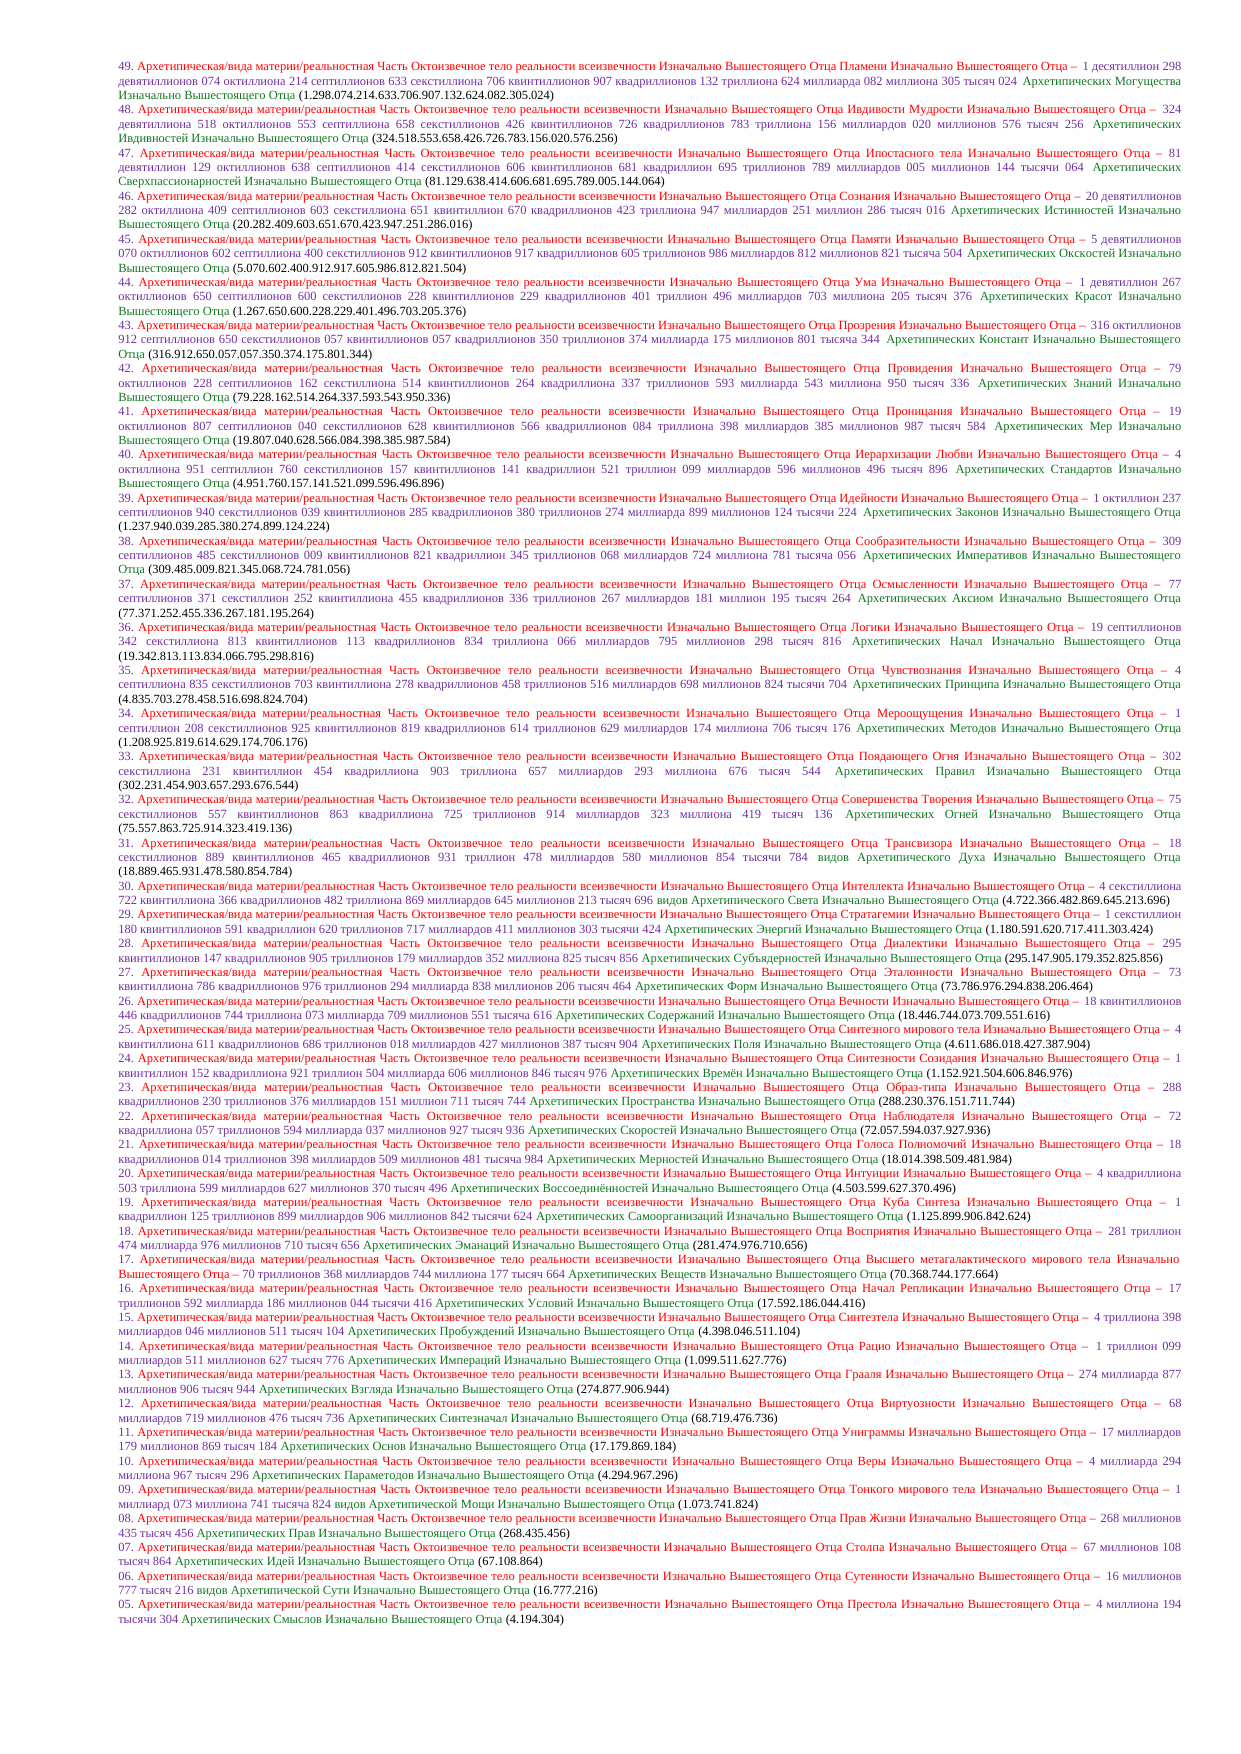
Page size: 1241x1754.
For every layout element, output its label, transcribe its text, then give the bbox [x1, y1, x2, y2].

text 22. Архетипическая/вида материи/реальностная Часть Октоизвечное тело реальности всеизвечности Изначально Вышестоящего Отца Наблюдателя Изначально Вышестоящего Отца – 72 квадриллиона 057 триллионов 594 миллиарда 037 миллионов 927 тысяч 936 Архетипических Скоростей Изначально Вышестоящего Отца (72.057.594.037.927.936) [118, 1108, 1181, 1137]
text 26. Архетипическая/вида материи/реальностная Часть Октоизвечное тело реальности всеизвечности Изначально Вышестоящего Отца Вечности Изначально Вышестоящего Отца – 18 квинтиллионов 446 квадриллионов 744 триллиона 073 миллиарда 709 миллионов 551 тысяча 616 Архетипических Содержаний Изначально Вышестоящего Отца (18.446.744.073.709.551.616) [118, 993, 1181, 1022]
text 31. Архетипическая/вида материи/реальностная Часть Октоизвечное тело реальности всеизвечности Изначально Вышестоящего Отца Трансвизора Изначально Вышестоящего Отца – 18 секстиллионов 889 квинтиллионов 465 квадриллионов 931 триллион 478 миллиардов 580 миллионов 854 тысячи 784 видов Архетипического Духа Изначально Вышестоящего Отца (18.889.465.931.478.580.854.784) [118, 835, 1181, 878]
text 05. Архетипическая/вида материи/реальностная Часть Октоизвечное тело реальности всеизвечности Изначально Вышестоящего Отца Престола Изначально Вышестоящего Отца – 4 миллиона 194 тысячи 304 Архетипических Смыслов Изначально Вышестоящего Отца (4.194.304) [118, 1597, 1181, 1626]
text 18. Архетипическая/вида материи/реальностная Часть Октоизвечное тело реальности всеизвечности Изначально Вышестоящего Отца Восприятия Изначально Вышестоящего Отца – 281 триллион 474 миллиарда 976 миллионов 710 тысяч 656 Архетипических Эманаций Изначально Вышестоящего Отца (281.474.976.710.656) [118, 1223, 1181, 1252]
text 49. Архетипическая/вида материи/реальностная Часть Октоизвечное тело реальности всеизвечности Изначально Вышестоящего Отца Пламени Изначально Вышестоящего Отца – 1 десятиллион 298 девятиллионов 074 октиллиона 214 септиллионов 633 секстиллиона 706 квинтиллионов 907 квадриллионов 132 триллиона 624 миллиарда 082 миллиона 305 тысяч 024 Архетипических Могущества Изначально Вышестоящего Отца (1.298.074.214.633.706.907.132.624.082.305.024) [118, 59, 1181, 102]
text 19. Архетипическая/вида материи/реальностная Часть Октоизвечное тело реальности всеизвечности Изначально Вышестоящего Отца Куба Синтеза Изначально Вышестоящего Отца – 1 квадриллион 125 триллионов 899 миллиардов 906 миллионов 842 тысячи 624 Архетипических Самоорганизаций Изначально Вышестоящего Отца (1.125.899.906.842.624) [118, 1195, 1181, 1223]
text 48. Архетипическая/вида материи/реальностная Часть Октоизвечное тело реальности всеизвечности Изначально Вышестоящего Отца Ивдивости Мудрости Изначально Вышестоящего Отца – 324 девятиллиона 518 октиллионов 553 септиллиона 658 секстиллионов 426 квинтиллионов 726 квадриллионов 783 триллиона 156 миллиардов 020 миллионов 576 тысяч 256 Архетипических Ивдивностей Изначально Вышестоящего Отца (324.518.553.658.426.726.783.156.020.576.256) [118, 102, 1181, 145]
text 36. Архетипическая/вида материи/реальностная Часть Октоизвечное тело реальности всеизвечности Изначально Вышестоящего Отца Логики Изначально Вышестоящего Отца – 19 септиллионов 342 секстиллиона 813 квинтиллионов 113 квадриллионов 834 триллиона 066 миллиардов 795 миллионов 298 тысяч 816 Архетипических Начал Изначально Вышестоящего Отца (19.342.813.113.834.066.795.298.816) [118, 620, 1181, 663]
text 07. Архетипическая/вида материи/реальностная Часть Октоизвечное тело реальности всеизвечности Изначально Вышестоящего Отца Столпа Изначально Вышестоящего Отца – 67 миллионов 108 тысяч 864 Архетипических Идей Изначально Вышестоящего Отца (67.108.864) [118, 1540, 1181, 1568]
text 12. Архетипическая/вида материи/реальностная Часть Октоизвечное тело реальности всеизвечности Изначально Вышестоящего Отца Виртуозности Изначально Вышестоящего Отца – 68 миллиардов 719 миллионов 476 тысяч 736 Архетипических Синтезначал Изначально Вышестоящего Отца (68.719.476.736) [118, 1396, 1181, 1425]
text 06. Архетипическая/вида материи/реальностная Часть Октоизвечное тело реальности всеизвечности Изначально Вышестоящего Отца Сутенности Изначально Вышестоящего Отца – 16 миллионов 777 тысяч 216 видов Архетипической Сути Изначально Вышестоящего Отца (16.777.216) [118, 1568, 1181, 1597]
text 14. Архетипическая/вида материи/реальностная Часть Октоизвечное тело реальности всеизвечности Изначально Вышестоящего Отца Рацио Изначально Вышестоящего Отца – 1 триллион 099 миллиардов 511 миллионов 627 тысяч 776 Архетипических Импераций Изначально Вышестоящего Отца (1.099.511.627.776) [118, 1338, 1181, 1367]
text 44. Архетипическая/вида материи/реальностная Часть Октоизвечное тело реальности всеизвечности Изначально Вышестоящего Отца Ума Изначально Вышестоящего Отца – 1 девятиллион 267 октиллионов 650 септиллионов 600 секстиллионов 228 квинтиллионов 229 квадриллионов 401 триллион 496 миллиардов 703 миллиона 205 тысяч 376 Архетипических Красот Изначально Вышестоящего Отца (1.267.650.600.228.229.401.496.703.205.376) [118, 275, 1181, 318]
text 21. Архетипическая/вида материи/реальностная Часть Октоизвечное тело реальности всеизвечности Изначально Вышестоящего Отца Голоса Полномочий Изначально Вышестоящего Отца – 18 квадриллионов 014 триллионов 398 миллиардов 509 миллионов 481 тысяча 984 Архетипических Мерностей Изначально Вышестоящего Отца (18.014.398.509.481.984) [118, 1137, 1181, 1166]
text 10. Архетипическая/вида материи/реальностная Часть Октоизвечное тело реальности всеизвечности Изначально Вышестоящего Отца Веры Изначально Вышестоящего Отца – 4 миллиарда 294 миллиона 967 тысяч 296 Архетипических Параметодов Изначально Вышестоящего Отца (4.294.967.296) [118, 1453, 1181, 1482]
text 27. Архетипическая/вида материи/реальностная Часть Октоизвечное тело реальности всеизвечности Изначально Вышестоящего Отца Эталонности Изначально Вышестоящего Отца – 73 квинтиллиона 786 квадриллионов 976 триллионов 294 миллиарда 838 миллионов 206 тысяч 464 Архетипических Форм Изначально Вышестоящего Отца (73.786.976.294.838.206.464) [118, 965, 1181, 993]
text 45. Архетипическая/вида материи/реальностная Часть Октоизвечное тело реальности всеизвечности Изначально Вышестоящего Отца Памяти Изначально Вышестоящего Отца – 5 девятиллионов 070 октиллионов 602 септиллиона 400 секстиллионов 912 квинтиллионов 917 квадриллионов 605 триллионов 986 миллиардов 812 миллионов 821 тысяча 504 Архетипических Окскостей Изначально Вышестоящего Отца (5.070.602.400.912.917.605.986.812.821.504) [118, 232, 1181, 275]
text 32. Архетипическая/вида материи/реальностная Часть Октоизвечное тело реальности всеизвечности Изначально Вышестоящего Отца Совершенства Творения Изначально Вышестоящего Отца – 75 секстиллионов 557 квинтиллионов 863 квадриллиона 725 триллионов 914 миллиардов 323 миллиона 419 тысяч 136 Архетипических Огней Изначально Вышестоящего Отца (75.557.863.725.914.323.419.136) [118, 792, 1181, 835]
text 08. Архетипическая/вида материи/реальностная Часть Октоизвечное тело реальности всеизвечности Изначально Вышестоящего Отца Прав Жизни Изначально Вышестоящего Отца – 268 миллионов 435 тысяч 456 Архетипических Прав Изначально Вышестоящего Отца (268.435.456) [118, 1511, 1181, 1540]
text 34. Архетипическая/вида материи/реальностная Часть Октоизвечное тело реальности всеизвечности Изначально Вышестоящего Отца Мероощущения Изначально Вышестоящего Отца – 1 септиллион 208 секстиллионов 925 квинтиллионов 819 квадриллионов 614 триллионов 629 миллиардов 174 миллиона 706 тысяч 176 Архетипических Методов Изначально Вышестоящего Отца (1.208.925.819.614.629.174.706.176) [118, 706, 1181, 749]
text 23. Архетипическая/вида материи/реальностная Часть Октоизвечное тело реальности всеизвечности Изначально Вышестоящего Отца Образ-типа Изначально Вышестоящего Отца – 288 квадриллионов 230 триллионов 376 миллиардов 151 миллион 711 тысяч 744 Архетипических Пространства Изначально Вышестоящего Отца (288.230.376.151.711.744) [118, 1080, 1181, 1108]
text 09. Архетипическая/вида материи/реальностная Часть Октоизвечное тело реальности всеизвечности Изначально Вышестоящего Отца Тонкого мирового тела Изначально Вышестоящего Отца – 1 миллиард 073 миллиона 741 тысяча 824 видов Архетипической Мощи Изначально Вышестоящего Отца (1.073.741.824) [118, 1482, 1181, 1511]
text 25. Архетипическая/вида материи/реальностная Часть Октоизвечное тело реальности всеизвечности Изначально Вышестоящего Отца Синтезного мирового тела Изначально Вышестоящего Отца – 4 квинтиллиона 611 квадриллионов 686 триллионов 018 миллиардов 427 миллионов 387 тысяч 904 Архетипических Поля Изначально Вышестоящего Отца (4.611.686.018.427.387.904) [118, 1022, 1181, 1051]
text 41. Архетипическая/вида материи/реальностная Часть Октоизвечное тело реальности всеизвечности Изначально Вышестоящего Отца Проницания Изначально Вышестоящего Отца – 19 октиллионов 807 септиллионов 040 секстиллионов 628 квинтиллионов 566 квадриллионов 084 триллиона 398 миллиардов 385 миллионов 987 тысяч 584 Архетипических Мер Изначально Вышестоящего Отца (19.807.040.628.566.084.398.385.987.584) [118, 404, 1181, 447]
text 29. Архетипическая/вида материи/реальностная Часть Октоизвечное тело реальности всеизвечности Изначально Вышестоящего Отца Стратагемии Изначально Вышестоящего Отца – 1 секстиллион 180 квинтиллионов 591 квадриллион 620 триллионов 717 миллиардов 411 миллионов 303 тысячи 424 Архетипических Энергий Изначально Вышестоящего Отца (1.180.591.620.717.411.303.424) [118, 907, 1181, 936]
text 20. Архетипическая/вида материи/реальностная Часть Октоизвечное тело реальности всеизвечности Изначально Вышестоящего Отца Интуиции Изначально Вышестоящего Отца – 4 квадриллиона 503 триллиона 599 миллиардов 627 миллионов 370 тысяч 496 Архетипических Воссоединённостей Изначально Вышестоящего Отца (4.503.599.627.370.496) [118, 1166, 1181, 1195]
text 35. Архетипическая/вида материи/реальностная Часть Октоизвечное тело реальности всеизвечности Изначально Вышестоящего Отца Чувствознания Изначально Вышестоящего Отца – 4 септиллиона 835 секстиллионов 703 квинтиллиона 278 квадриллионов 458 триллионов 516 миллиардов 698 миллионов 824 тысячи 704 Архетипических Принципа Изначально Вышестоящего Отца (4.835.703.278.458.516.698.824.704) [118, 663, 1181, 706]
text 33. Архетипическая/вида материи/реальностная Часть Октоизвечное тело реальности всеизвечности Изначально Вышестоящего Отца Поядающего Огня Изначально Вышестоящего Отца – 302 секстиллиона 231 квинтиллион 454 квадриллиона 903 триллиона 657 миллиардов 293 миллиона 676 тысяч 544 Архетипических Правил Изначально Вышестоящего Отца (302.231.454.903.657.293.676.544) [118, 749, 1181, 792]
text 30. Архетипическая/вида материи/реальностная Часть Октоизвечное тело реальности всеизвечности Изначально Вышестоящего Отца Интеллекта Изначально Вышестоящего Отца – 4 секстиллиона 722 квинтиллиона 366 квадриллионов 482 триллиона 869 миллиардов 645 миллионов 213 тысяч 696 видов Архетипического Света Изначально Вышестоящего Отца (4.722.366.482.869.645.213.696) [118, 878, 1181, 907]
text 46. Архетипическая/вида материи/реальностная Часть Октоизвечное тело реальности всеизвечности Изначально Вышестоящего Отца Сознания Изначально Вышестоящего Отца – 20 девятиллионов 282 октиллиона 409 септиллионов 603 секстиллиона 651 квинтиллион 670 квадриллионов 423 триллиона 947 миллиардов 251 миллион 286 тысяч 016 Архетипических Истинностей Изначально Вышестоящего Отца (20.282.409.603.651.670.423.947.251.286.016) [118, 188, 1181, 232]
text 40. Архетипическая/вида материи/реальностная Часть Октоизвечное тело реальности всеизвечности Изначально Вышестоящего Отца Иерархизации Любви Изначально Вышестоящего Отца – 4 октиллиона 951 септиллион 760 секстиллионов 157 квинтиллионов 141 квадриллион 521 триллион 099 миллиардов 596 миллионов 496 тысяч 896 Архетипических Стандартов Изначально Вышестоящего Отца (4.951.760.157.141.521.099.596.496.896) [118, 447, 1181, 490]
text 17. Архетипическая/вида материи/реальностная Часть Октоизвечное тело реальности всеизвечности Изначально Вышестоящего Отца Высшего метагалактического мирового тела Изначально Вышестоящего Отца – 70 триллионов 368 миллиардов 744 миллиона 177 тысяч 664 Архетипических Веществ Изначально Вышестоящего Отца (70.368.744.177.664) [118, 1252, 1181, 1281]
text 11. Архетипическая/вида материи/реальностная Часть Октоизвечное тело реальности всеизвечности Изначально Вышестоящего Отца Униграммы Изначально Вышестоящего Отца – 17 миллиардов 179 миллионов 869 тысяч 184 Архетипических Основ Изначально Вышестоящего Отца (17.179.869.184) [118, 1425, 1181, 1453]
text 42. Архетипическая/вида материи/реальностная Часть Октоизвечное тело реальности всеизвечности Изначально Вышестоящего Отца Провидения Изначально Вышестоящего Отца – 79 октиллионов 228 септиллионов 162 секстиллиона 514 квинтиллионов 264 квадриллиона 337 триллионов 593 миллиарда 543 миллиона 950 тысяч 336 Архетипических Знаний Изначально Вышестоящего Отца (79.228.162.514.264.337.593.543.950.336) [118, 361, 1181, 404]
text 16. Архетипическая/вида материи/реальностная Часть Октоизвечное тело реальности всеизвечности Изначально Вышестоящего Отца Начал Репликации Изначально Вышестоящего Отца – 17 триллионов 592 миллиарда 186 миллионов 044 тысячи 416 Архетипических Условий Изначально Вышестоящего Отца (17.592.186.044.416) [118, 1281, 1181, 1310]
text 24. Архетипическая/вида материи/реальностная Часть Октоизвечное тело реальности всеизвечности Изначально Вышестоящего Отца Синтезности Созидания Изначально Вышестоящего Отца – 1 квинтиллион 152 квадриллиона 921 триллион 504 миллиарда 606 миллионов 846 тысяч 976 Архетипических Времён Изначально Вышестоящего Отца (1.152.921.504.606.846.976) [118, 1051, 1181, 1080]
text 15. Архетипическая/вида материи/реальностная Часть Октоизвечное тело реальности всеизвечности Изначально Вышестоящего Отца Синтезтела Изначально Вышестоящего Отца – 4 триллиона 398 миллиардов 046 миллионов 511 тысяч 104 Архетипических Пробуждений Изначально Вышестоящего Отца (4.398.046.511.104) [118, 1310, 1181, 1338]
text 37. Архетипическая/вида материи/реальностная Часть Октоизвечное тело реальности всеизвечности Изначально Вышестоящего Отца Осмысленности Изначально Вышестоящего Отца – 77 септиллионов 371 секстиллион 252 квинтиллиона 455 квадриллионов 336 триллионов 267 миллиардов 181 миллион 195 тысяч 264 Архетипических Аксиом Изначально Вышестоящего Отца (77.371.252.455.336.267.181.195.264) [118, 577, 1181, 620]
text 38. Архетипическая/вида материи/реальностная Часть Октоизвечное тело реальности всеизвечности Изначально Вышестоящего Отца Сообразительности Изначально Вышестоящего Отца – 309 септиллионов 485 секстиллионов 009 квинтиллионов 821 квадриллион 345 триллионов 068 миллиардов 724 миллиона 781 тысяча 056 Архетипических Императивов Изначально Вышестоящего Отца (309.485.009.821.345.068.724.781.056) [118, 533, 1181, 577]
text 43. Архетипическая/вида материи/реальностная Часть Октоизвечное тело реальности всеизвечности Изначально Вышестоящего Отца Прозрения Изначально Вышестоящего Отца – 316 октиллионов 912 септиллионов 650 секстиллионов 057 квинтиллионов 057 квадриллионов 350 триллионов 374 миллиарда 175 миллионов 801 тысяча 344 Архетипических Констант Изначально Вышестоящего Отца (316.912.650.057.057.350.374.175.801.344) [118, 318, 1181, 361]
text 13. Архетипическая/вида материи/реальностная Часть Октоизвечное тело реальности всеизвечности Изначально Вышестоящего Отца Грааля Изначально Вышестоящего Отца – 274 миллиарда 877 миллионов 906 тысяч 944 Архетипических Взгляда Изначально Вышестоящего Отца (274.877.906.944) [118, 1367, 1181, 1396]
text 47. Архетипическая/вида материи/реальностная Часть Октоизвечное тело реальности всеизвечности Изначально Вышестоящего Отца Ипостасного тела Изначально Вышестоящего Отца – 81 девятиллион 129 октиллионов 638 септиллионов 414 секстиллионов 606 квинтиллионов 681 квадриллион 695 триллионов 789 миллиардов 005 миллионов 144 тысячи 064 Архетипических Сверхпассионарностей Изначально Вышестоящего Отца (81.129.638.414.606.681.695.789.005.144.064) [118, 145, 1181, 188]
text 39. Архетипическая/вида материи/реальностная Часть Октоизвечное тело реальности всеизвечности Изначально Вышестоящего Отца Идейности Изначально Вышестоящего Отца – 1 октиллион 237 септиллионов 940 секстиллионов 039 квинтиллионов 285 квадриллионов 380 триллионов 274 миллиарда 899 миллионов 124 тысячи 224 Архетипических Законов Изначально Вышестоящего Отца (1.237.940.039.285.380.274.899.124.224) [118, 490, 1181, 533]
text 28. Архетипическая/вида материи/реальностная Часть Октоизвечное тело реальности всеизвечности Изначально Вышестоящего Отца Диалектики Изначально Вышестоящего Отца – 295 квинтиллионов 147 квадриллионов 905 триллионов 179 миллиардов 352 миллиона 825 тысяч 856 Архетипических Субъядерностей Изначально Вышестоящего Отца (295.147.905.179.352.825.856) [118, 936, 1181, 965]
